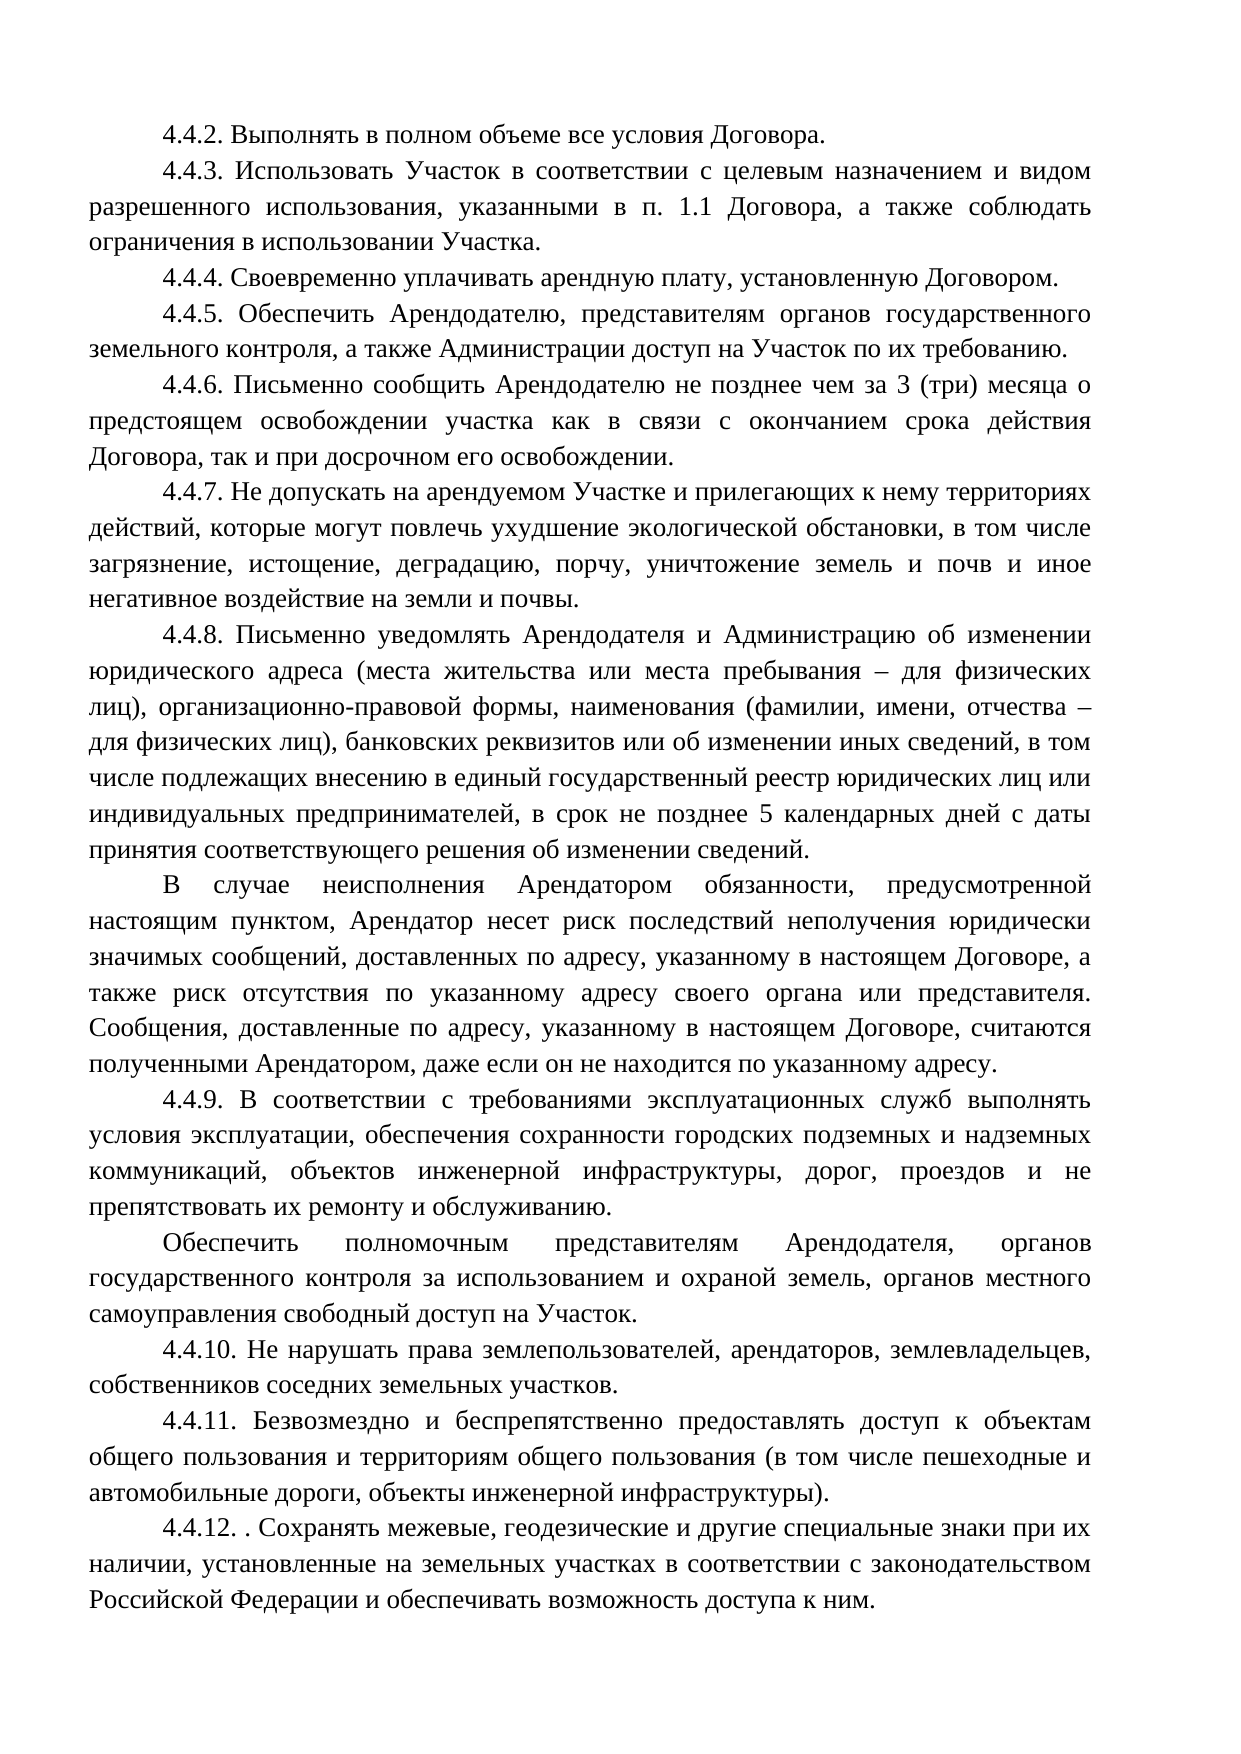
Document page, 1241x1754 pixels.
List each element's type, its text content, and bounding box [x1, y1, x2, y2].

text Обеспечить полномочным представителям Арендодателя, органов государственного контроля за использованием и охраной земель, органов местного самоуправления свободный доступ на Участок. [89, 1226, 1092, 1328]
text 4.4.9. В соответствии с требованиями эксплуатационных служб выполнять условия эксплуатации, обеспечения сохранности городских подземных и надземных коммуникаций, объектов инженерной инфраструктуры, дорог, проездов и не препятствовать их ремонту и обслуживанию. [89, 1083, 1092, 1221]
text 4.4.3. Использовать Участок в соответствии с целевым назначением и видом разрешенного использования, указанными в п. 1.1 Договора, а также соблюдать ограничения в использовании Участка. [89, 154, 1092, 256]
text 4.4.11. Безвозмездно и беспрепятственно предоставлять доступ к объектам общего пользования и территориям общего пользования (в том числе пешеходные и автомобильные дороги, объекты инженерной инфраструктуры). [89, 1404, 1092, 1507]
text 4.4.7. Не допускать на арендуемом Участке и прилегающих к нему территориях действий, которые могут повлечь ухудшение экологической обстановки, в том числе загрязнение, истощение, деградацию, порчу, уничтожение земель и почв и иное негативное воздействие на земли и почвы. [89, 475, 1092, 614]
text 4.4.10. Не нарушать права землепользователей, арендаторов, землевладельцев, собственников соседних земельных участков. [89, 1333, 1092, 1400]
text 4.4.12. . Сохранять межевые, геодезические и другие специальные знаки при их наличии, установленные на земельных участках в соответствии с законодательством Российской Федерации и обеспечивать возможность доступа к ним. [89, 1512, 1092, 1614]
text 4.4.2. Выполнять в полном объеме все условия Договора. [89, 118, 1092, 149]
text В случае неисполнения Арендатором обязанности, предусмотренной настоящим пунктом, Арендатор несет риск последствий неполучения юридически значимых сообщений, доставленных по адресу, указанному в настоящем Договоре, а также риск отсутствия по указанному адресу своего органа или представителя. Сообщения, доставленные по адресу, указанному в настоящем Договоре, считаются полученными Арендатором, даже если он не находится по указанному адресу. [89, 868, 1092, 1078]
text 4.4.8. Письменно уведомлять Арендодателя и Администрацию об изменении юридического адреса (места жительства или места пребывания – для физических лиц), организационно-правовой формы, наименования (фамилии, имени, отчества – для физических лиц), банковских реквизитов или об изменении иных сведений, в том числе подлежащих внесению в единый государственный реестр юридических лиц или индивидуальных предпринимателей, в срок не позднее 5 календарных дней с даты принятия соответствующего решения об изменении сведений. [89, 618, 1092, 864]
text 4.4.5. Обеспечить Арендодателю, представителям органов государственного земельного контроля, а также Администрации доступ на Участок по их требованию. [89, 297, 1092, 364]
text 4.4.4. Своевременно уплачивать арендную плату, установленную Договором. [89, 261, 1092, 292]
text 4.4.6. Письменно сообщить Арендодателю не позднее чем за 3 (три) месяца о предстоящем освобождении участка как в связи с окончанием срока действия Договора, так и при досрочном его освобождении. [89, 368, 1092, 471]
